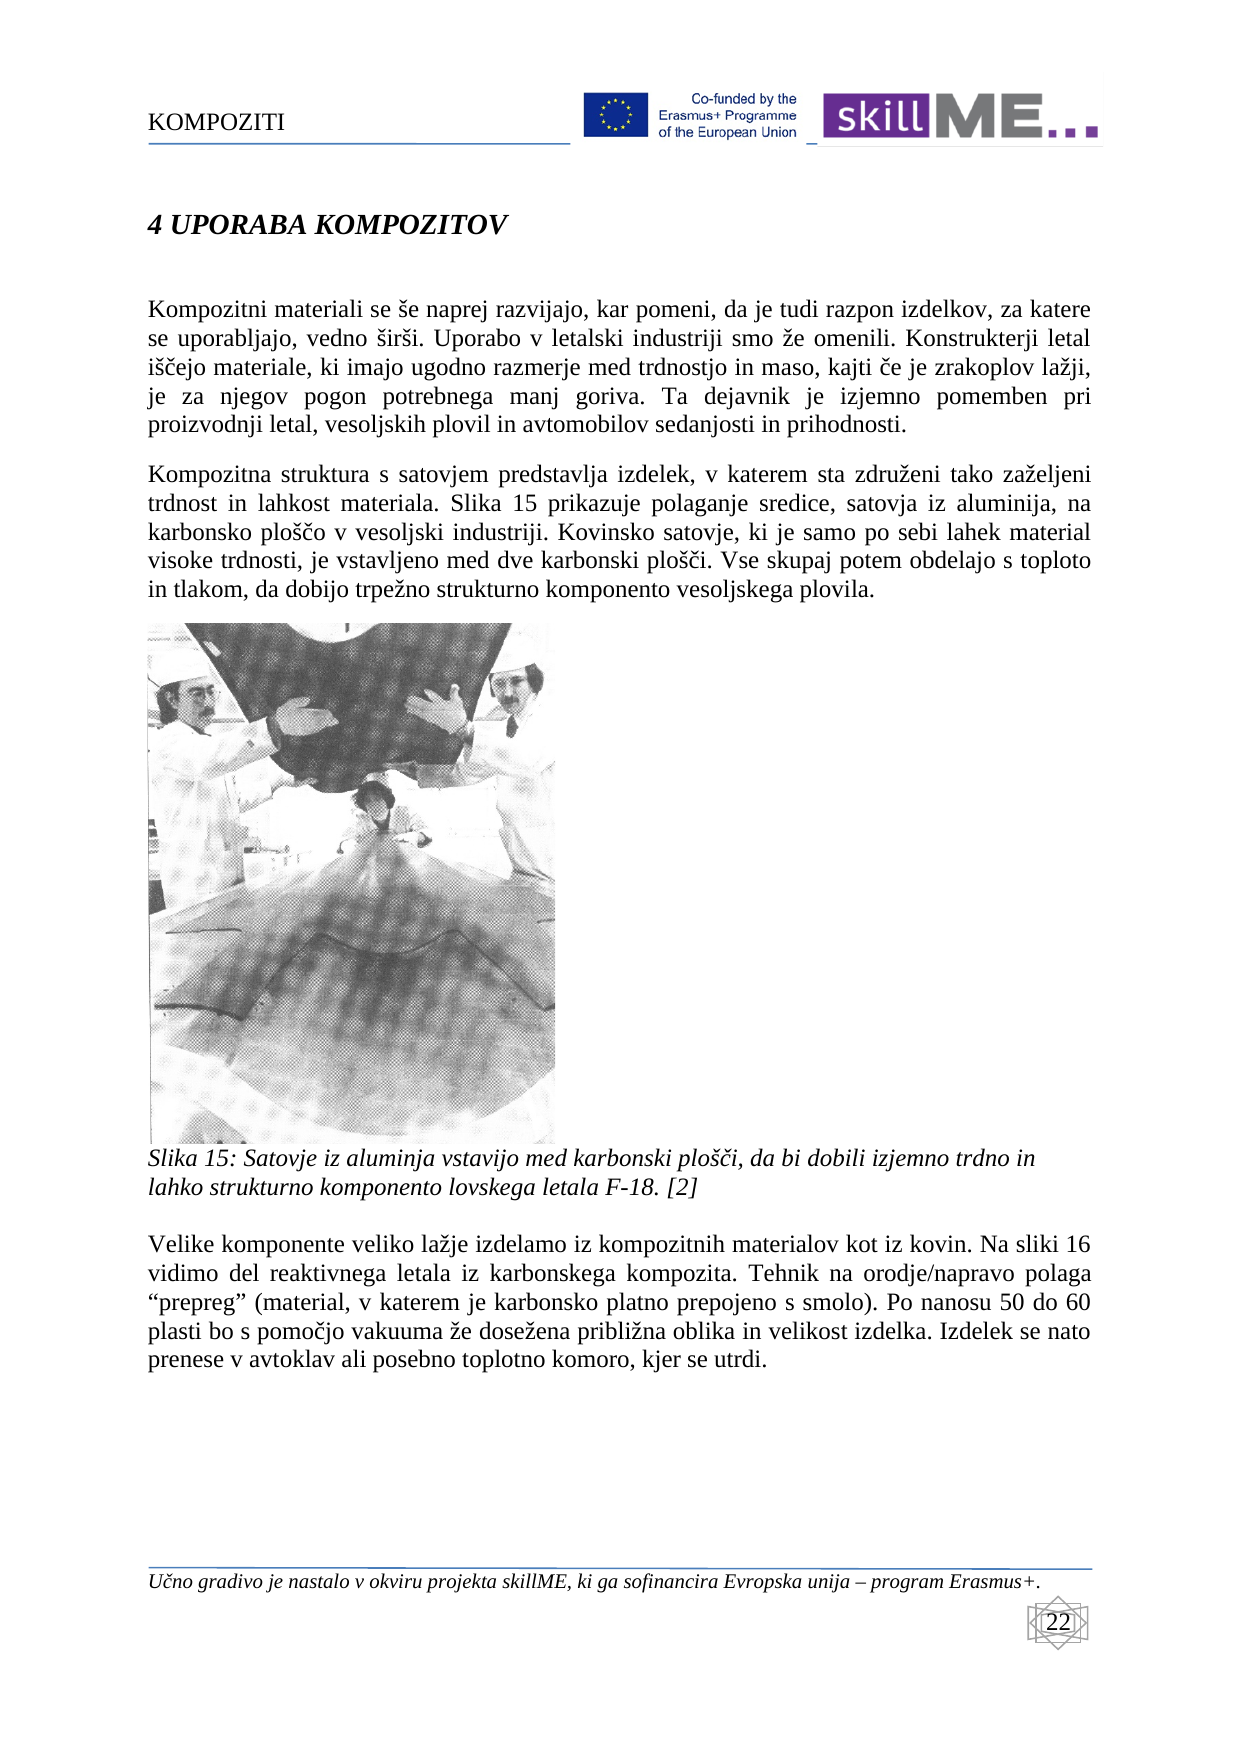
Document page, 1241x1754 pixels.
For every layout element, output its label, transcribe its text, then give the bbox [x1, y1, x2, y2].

picture [147, 623, 556, 1144]
subtitle 4 Uporaba kompozitov [148, 207, 1092, 240]
picture [817, 72, 1104, 147]
text Kompozitna struktura s satovjem predstavlja izdelek, v katerem sta združeni tako zaželjeni trdnost in lahkost materiala. Slika 15 prikazuje polaganje sredice, satovja iz aluminija, na karbonsko ploščo v vesoljski industriji. Kovinsko satovje, ki je samo po sebi lahek material visoke trdnosti, je vstavljeno med dve karbonski plošči. Vse skupaj potem obdelajo s toploto in tlakom, da dobijo trpežno strukturno komponento vesoljskega plovila. [148, 459, 1092, 603]
picture [570, 80, 807, 149]
text Kompozitni materiali se še naprej razvijajo, kar pomeni, da je tudi razpon izdelkov, za katere se uporabljajo, vedno širši. Uporabo v letalski industriji smo že omenili. Konstrukterji letal iščejo materiale, ki imajo ugodno razmerje med trdnostjo in maso, kajti če je zrakoplov lažji, je za njegov pogon potrebnega manj goriva. Ta dejavnik je izjemno pomemben pri proizvodnji letal, vesoljskih plovil in avtomobilov sedanjosti in prihodnosti. [148, 294, 1092, 438]
text Slika 15: Satovje iz aluminja vstavijo med karbonski plošči, da bi dobili izjemno trdno in lahko strukturno komponento lovskega letala F-18. [2] [148, 1143, 1092, 1201]
text Velike komponente veliko lažje izdelamo iz kompozitnih materialov kot iz kovin. Na sliki 16 vidimo del reaktivnega letala iz karbonskega kompozita. Tehnik na orodje/napravo polaga “prepreg” (material, v katerem je karbonsko platno prepojeno s smolo). Po nanosu 50 do 60 plasti bo s pomočjo vakuuma že dosežena približna oblika in velikost izdelka. Izdelek se nato prenese v avtoklav ali posebno toplotno komoro, kjer se utrdi. [148, 1229, 1092, 1373]
